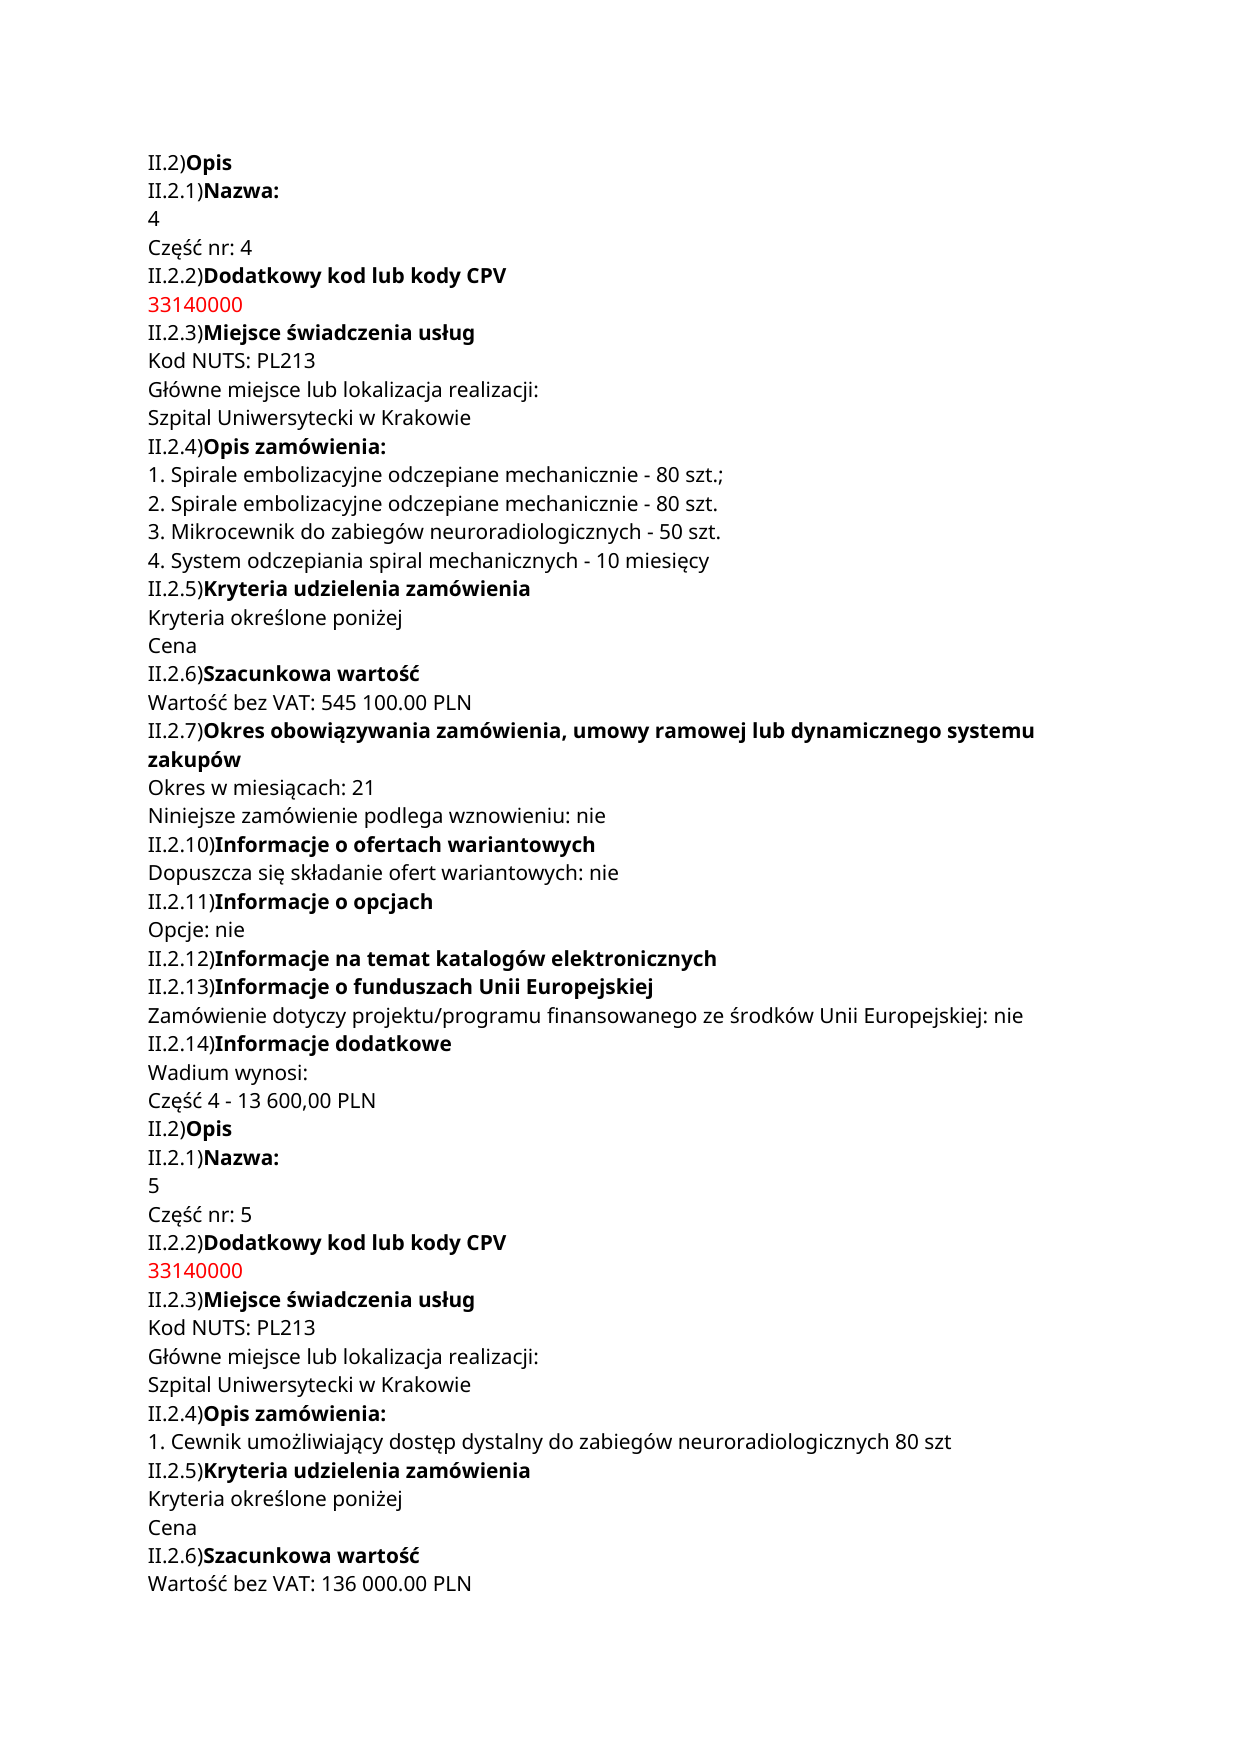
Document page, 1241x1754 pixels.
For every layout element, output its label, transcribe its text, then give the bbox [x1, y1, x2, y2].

text Cena [148, 631, 1093, 659]
text Niniejsze zamówienie podlega wznowieniu: nie [148, 802, 1093, 830]
text Dopuszcza się składanie ofert wariantowych: nie [148, 858, 1093, 887]
text 4. System odczepiania spiral mechanicznych - 10 miesięcy [148, 546, 1093, 574]
text Wartość bez VAT: 545 100.00 PLN [148, 688, 1093, 716]
text II.2)Opis [148, 1114, 1093, 1143]
text II.2.10)Informacje o ofertach wariantowych [148, 830, 1093, 858]
text 4 [148, 204, 1093, 233]
text II.2.6)Szacunkowa wartość [148, 659, 1093, 688]
text Opcje: nie [148, 915, 1093, 944]
text II.2.2)Dodatkowy kod lub kody CPV [148, 261, 1093, 290]
text II.2.3)Miejsce świadczenia usług [148, 1285, 1093, 1313]
text Kod NUTS: PL213 [148, 1313, 1093, 1342]
text II.2.4)Opis zamówienia: [148, 1399, 1093, 1427]
text 3. Mikrocewnik do zabiegów neuroradiologicznych - 50 szt. [148, 517, 1093, 546]
text Zamówienie dotyczy projektu/programu finansowanego ze środków Unii Europejskiej: nie [148, 1001, 1093, 1029]
text II.2)Opis [148, 148, 1093, 176]
text II.2.5)Kryteria udzielenia zamówienia [148, 1456, 1093, 1484]
text II.2.13)Informacje o funduszach Unii Europejskiej [148, 972, 1093, 1001]
text Kryteria określone poniżej [148, 1484, 1093, 1513]
text 33140000 [148, 290, 1093, 318]
text Część nr: 4 [148, 233, 1093, 261]
text II.2.1)Nazwa: [148, 176, 1093, 204]
text Cena [148, 1513, 1093, 1541]
text II.2.14)Informacje dodatkowe [148, 1029, 1093, 1058]
text Szpital Uniwersytecki w Krakowie [148, 1370, 1093, 1399]
text 33140000 [148, 1257, 1093, 1285]
text II.2.4)Opis zamówienia: [148, 432, 1093, 460]
text Wartość bez VAT: 136 000.00 PLN [148, 1569, 1093, 1598]
text 1. Spirale embolizacyjne odczepiane mechanicznie - 80 szt.; [148, 460, 1093, 489]
text Część 4 - 13 600,00 PLN [148, 1086, 1093, 1114]
text Kod NUTS: PL213 [148, 347, 1093, 375]
text II.2.3)Miejsce świadczenia usług [148, 318, 1093, 347]
text Okres w miesiącach: 21 [148, 773, 1093, 802]
text II.2.7)Okres obowiązywania zamówienia, umowy ramowej lub dynamicznego systemu zakupów [148, 716, 1093, 773]
text Wadium wynosi: [148, 1058, 1093, 1086]
text II.2.12)Informacje na temat katalogów elektronicznych [148, 944, 1093, 972]
text Część nr: 5 [148, 1200, 1093, 1228]
text Główne miejsce lub lokalizacja realizacji: [148, 1342, 1093, 1370]
text Szpital Uniwersytecki w Krakowie [148, 403, 1093, 432]
text II.2.1)Nazwa: [148, 1143, 1093, 1171]
text 2. Spirale embolizacyjne odczepiane mechanicznie - 80 szt. [148, 489, 1093, 517]
text II.2.6)Szacunkowa wartość [148, 1541, 1093, 1569]
text Główne miejsce lub lokalizacja realizacji: [148, 375, 1093, 403]
text 1. Cewnik umożliwiający dostęp dystalny do zabiegów neuroradiologicznych 80 szt [148, 1427, 1093, 1456]
text II.2.2)Dodatkowy kod lub kody CPV [148, 1228, 1093, 1257]
text II.2.5)Kryteria udzielenia zamówienia [148, 574, 1093, 603]
text II.2.11)Informacje o opcjach [148, 887, 1093, 915]
text Kryteria określone poniżej [148, 603, 1093, 631]
text 5 [148, 1171, 1093, 1200]
